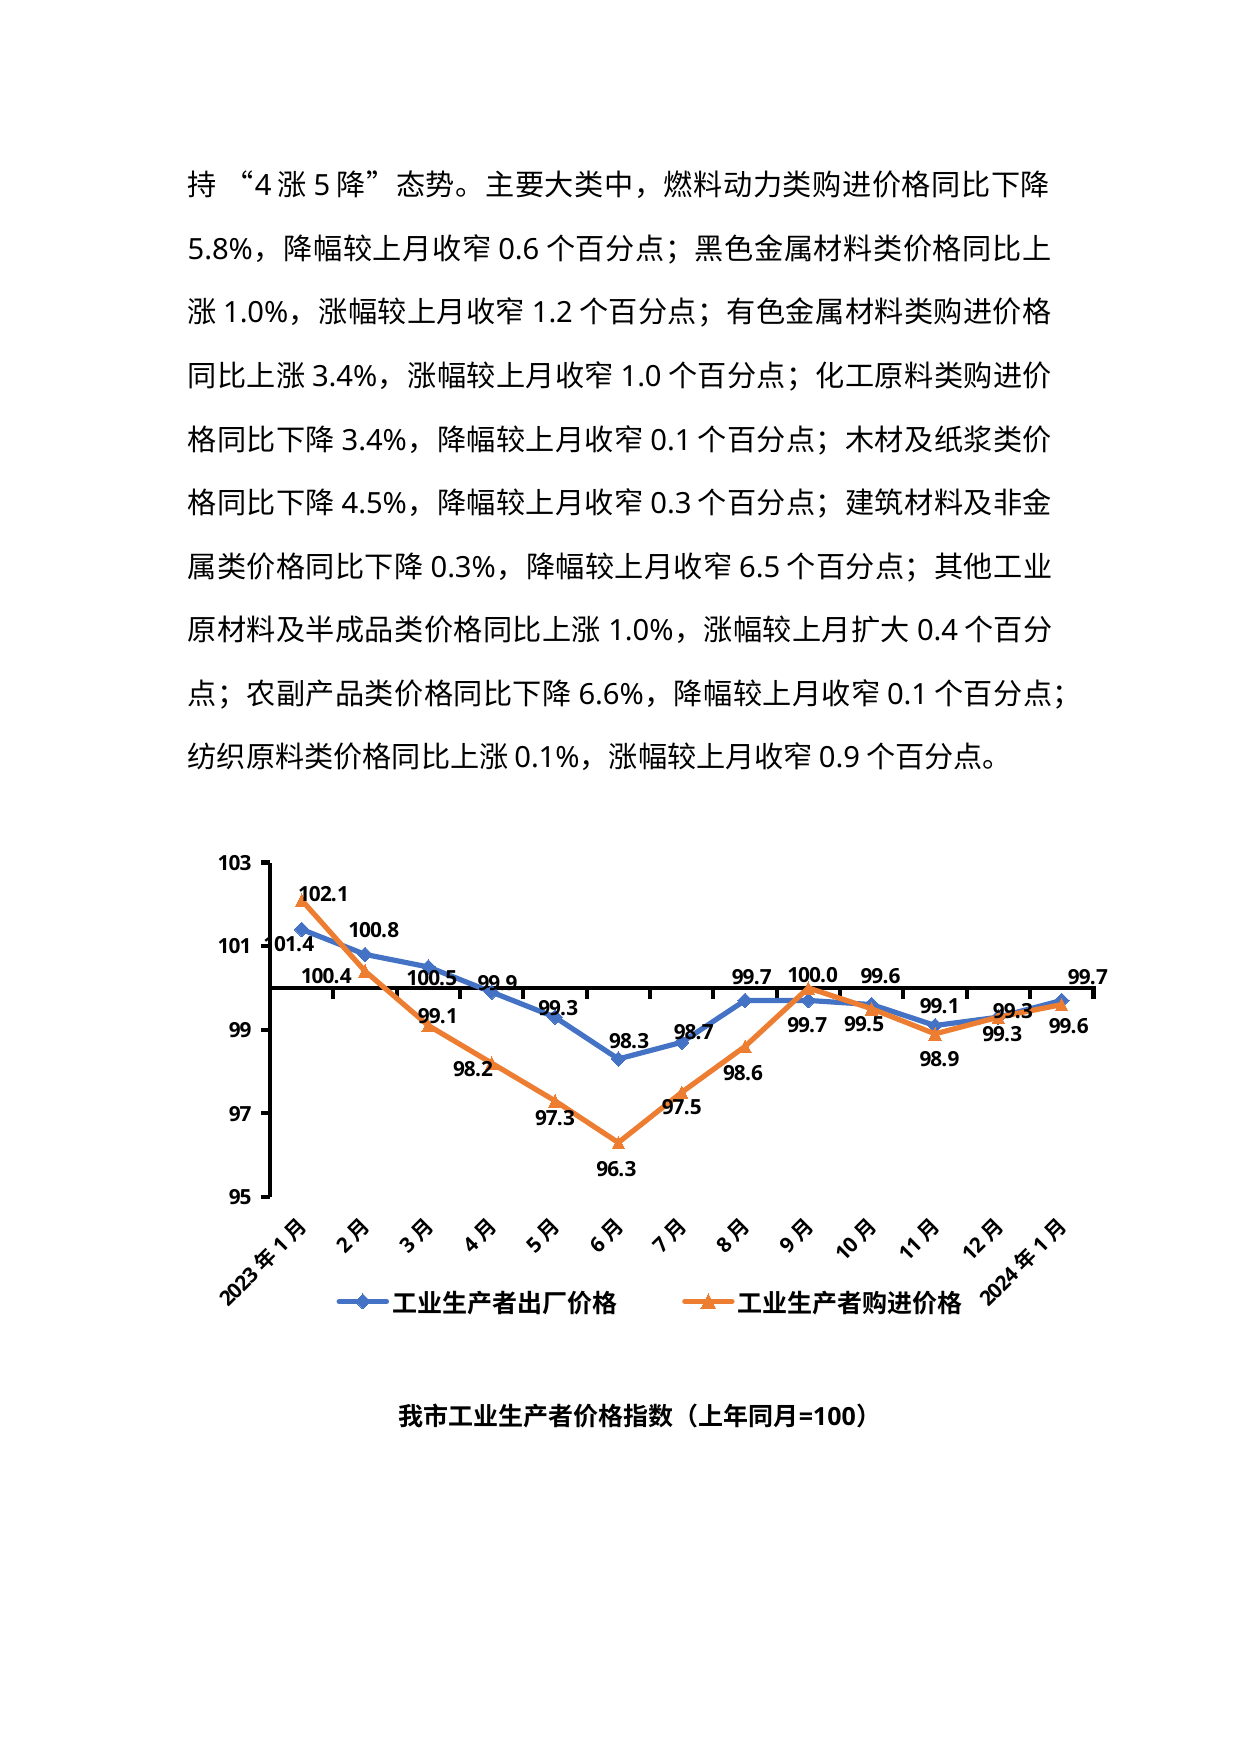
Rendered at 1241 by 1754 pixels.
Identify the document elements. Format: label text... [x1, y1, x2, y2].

text 我市工业生产者价格指数（上年同月=100） [187, 1382, 1053, 1447]
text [187, 162, 1053, 776]
